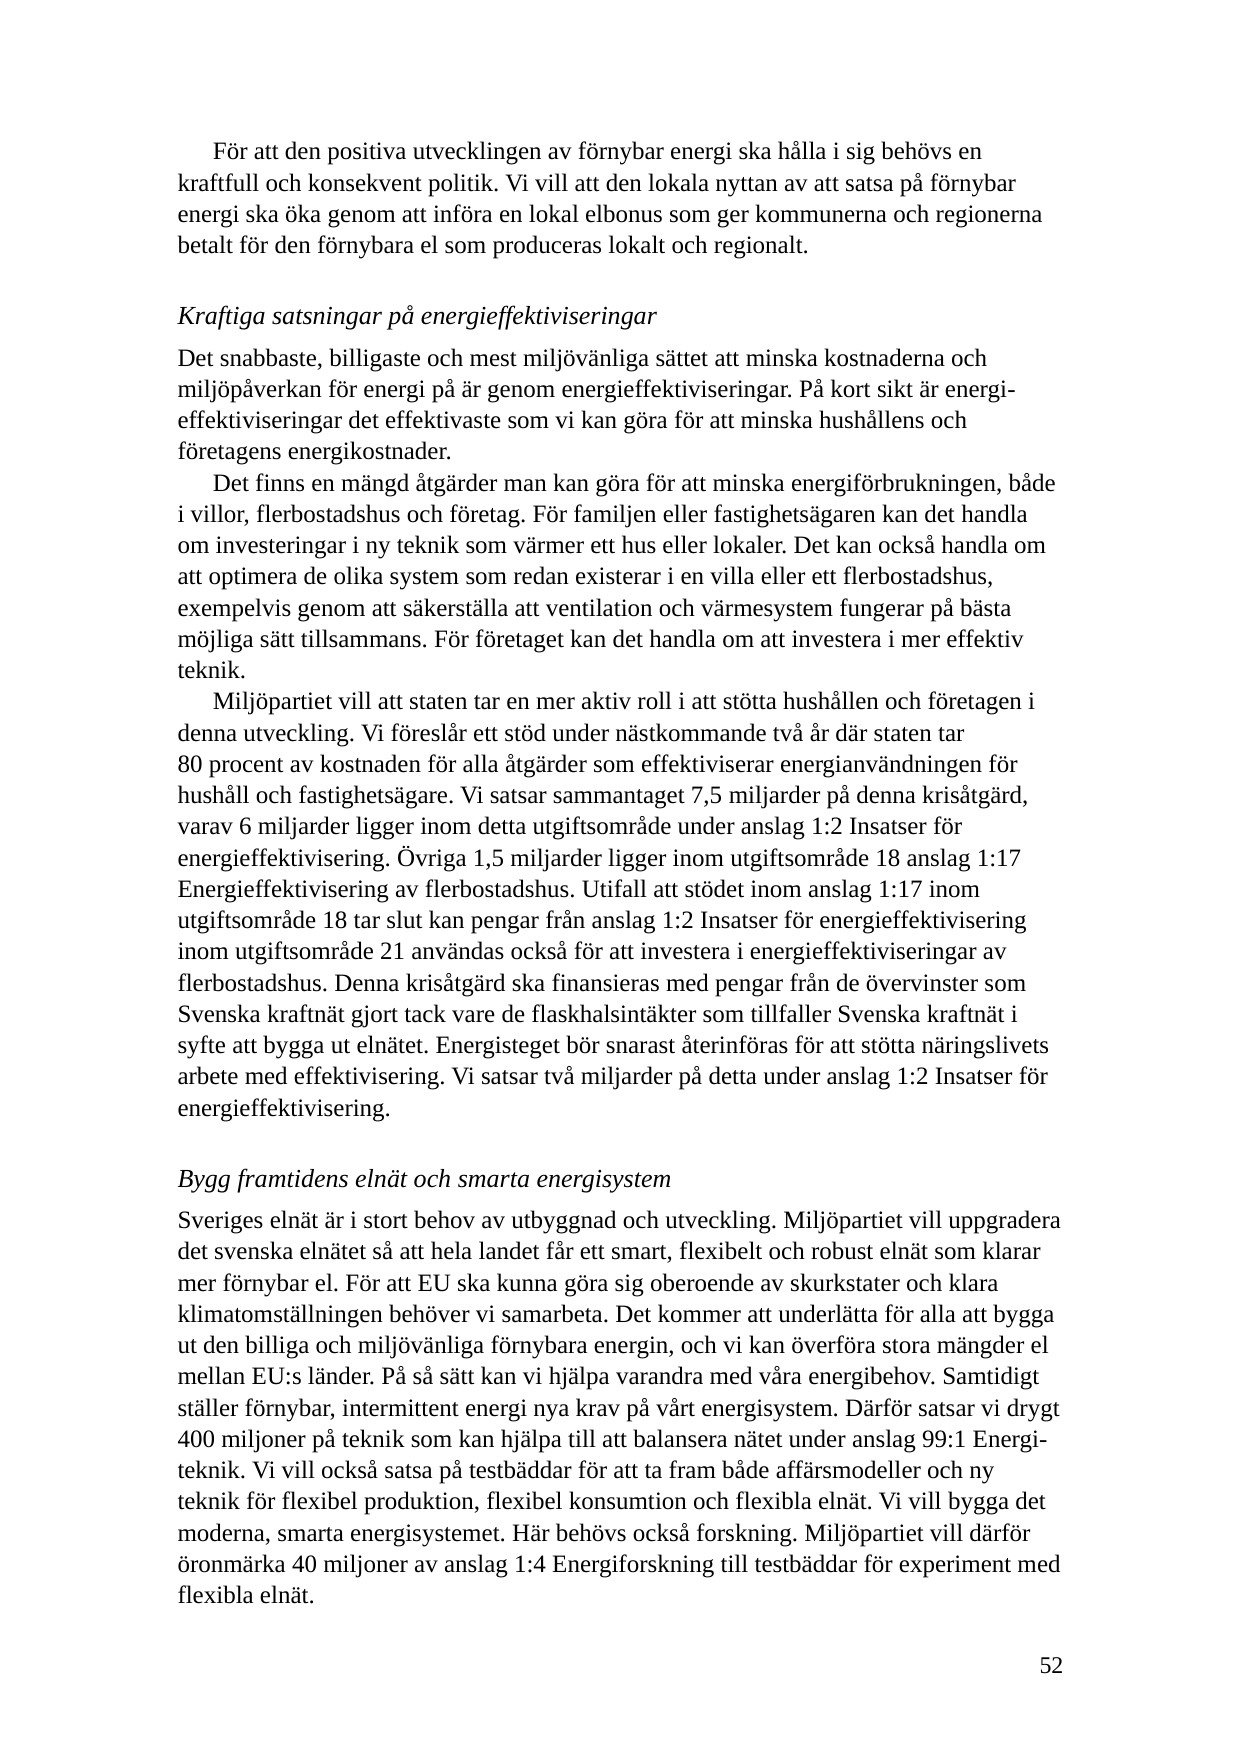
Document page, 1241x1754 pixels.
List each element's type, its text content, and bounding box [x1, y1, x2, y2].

text Miljöpartiet vill att staten tar en mer aktiv roll i att stötta hushållen och företagen i denna utveckling. Vi föreslår ett stöd under nästkommande två år där staten tar 80 procent av kostnaden för alla åtgärder som effektiviserar energianvändningen för hushåll och fastighetsägare. Vi satsar sammantaget 7,5 miljarder på denna krisåtgärd, varav 6 miljarder ligger inom detta utgiftsområde under anslag 1:2 Insatser för energieffektivisering. Övriga 1,5 miljarder ligger inom utgiftsområde 18 anslag 1:17 Energieffektivisering av flerbostadshus. Utifall att stödet inom anslag 1:17 inom utgiftsområde 18 tar slut kan pengar från anslag 1:2 Insatser för energieffektivisering inom utgiftsområde 21 användas också för att investera i energieffektiviseringar av flerbostadshus. Denna krisåtgärd ska finansieras med pengar från de övervinster som Svenska kraftnät gjort tack vare de flaskhalsintäkter som tillfaller Svenska kraftnät i syfte att bygga ut elnätet. Energisteget bör snarast återinföras för att stötta näringslivets arbete med effektivisering. Vi satsar två miljarder på detta under anslag 1:2 Insatser för energieffektivisering. [177, 684, 1063, 1121]
text Det snabbaste, billigaste och mest miljövänliga sättet att minska kostnaderna och miljöpåverkan för energi på är genom energieffektiviseringar. På kort sikt är energieffektiviseringar det effektivaste som vi kan göra för att minska hushållens och företagens energikostnader. [177, 340, 1063, 465]
subtitle Kraftiga satsningar på energieffektiviseringar [177, 296, 1063, 332]
subtitle Bygg framtidens elnät och smarta energisystem [177, 1159, 1063, 1194]
text Sveriges elnät är i stort behov av utbyggnad och utveckling. Miljöpartiet vill uppgradera det svenska elnätet så att hela landet får ett smart, flexibelt och robust elnät som klarar mer förnybar el. För att EU ska kunna göra sig oberoende av skurkstater och klara klimatomställningen behöver vi samarbeta. Det kommer att underlätta för alla att bygga ut den billiga och miljövänliga förnybara energin, och vi kan överföra stora mängder el mellan EU:s länder. På så sätt kan vi hjälpa varandra med våra energibehov. Samtidigt ställer förnybar, intermittent energi nya krav på vårt energisystem. Därför satsar vi drygt 400 miljoner på teknik som kan hjälpa till att balansera nätet under anslag 99:1 Energiteknik. Vi vill också satsa på testbäddar för att ta fram både affärsmodeller och ny teknik för flexibel produktion, flexibel konsumtion och flexibla elnät. Vi vill bygga det moderna, smarta energisystemet. Här behövs också forskning. Miljöpartiet vill därför öronmärka 40 miljoner av anslag 1:4 Energiforskning till testbäddar för experiment med flexibla elnät. [177, 1203, 1063, 1609]
text För att den positiva utvecklingen av förnybar energi ska hålla i sig behövs en kraftfull och konsekvent politik. Vi vill att den lokala nyttan av att satsa på förnybar energi ska öka genom att införa en lokal elbonus som ger kommunerna och regionerna betalt för den förnybara el som produceras lokalt och regionalt. [177, 134, 1063, 259]
text Det finns en mängd åtgärder man kan göra för att minska energiförbrukningen, både i villor, flerbostadshus och företag. För familjen eller fastighetsägaren kan det handla om investeringar i ny teknik som värmer ett hus eller lokaler. Det kan också handla om att optimera de olika system som redan existerar i en villa eller ett flerbostadshus, exempelvis genom att säkerställa att ventilation och värmesystem fungerar på bästa möjliga sätt tillsammans. För företaget kan det handla om att investera i mer effektiv teknik. [177, 465, 1063, 684]
